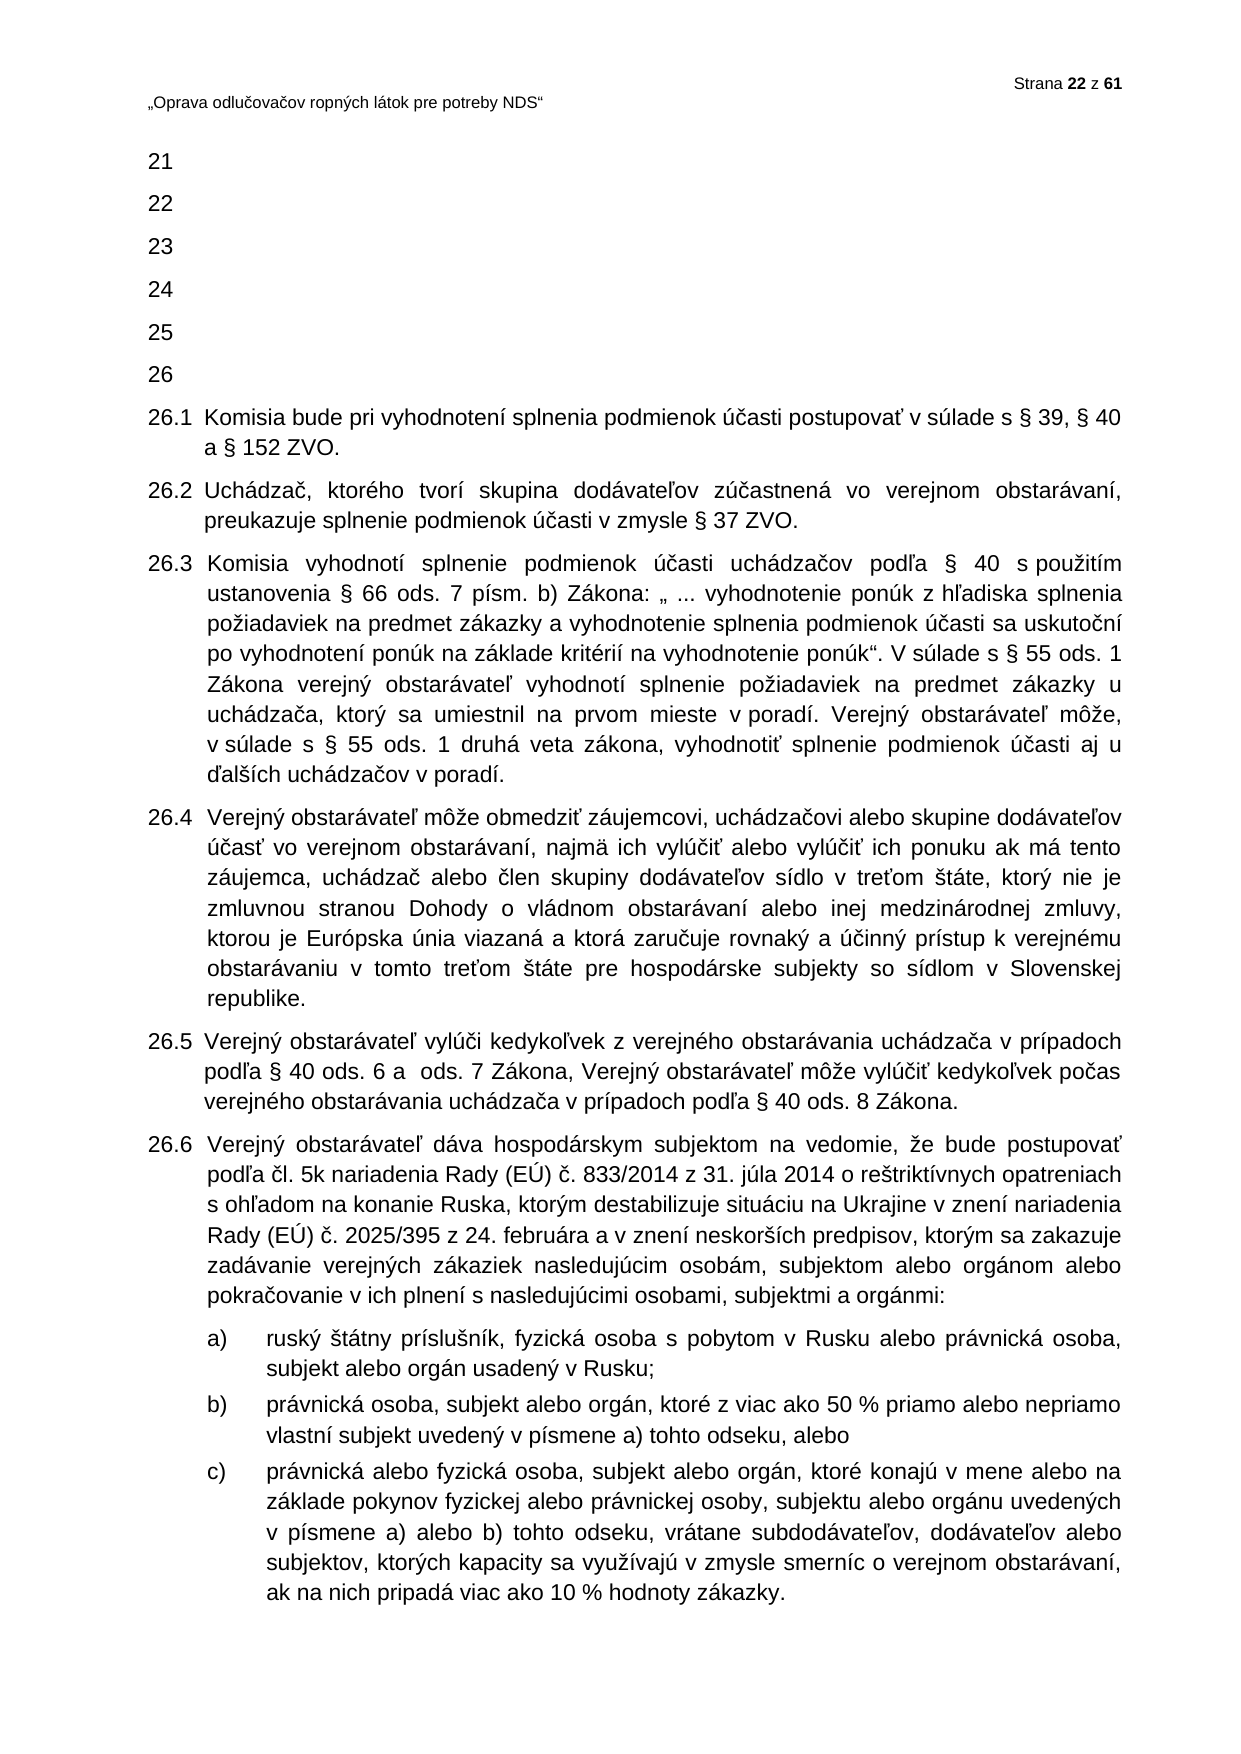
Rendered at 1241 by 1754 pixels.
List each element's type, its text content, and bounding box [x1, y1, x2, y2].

text c) právnická alebo fyzická osoba, subjekt alebo orgán, ktoré konajú v mene alebo na základe pokynov fyzickej alebo právnickej osoby, subjektu alebo orgánu uvedených v písmene a) alebo b) tohto odseku, vrátane subdodávateľov, dodávateľov alebo subjektov, ktorých kapacity sa využívajú v zmysle smerníc o verejnom obstarávaní, ak na nich pripadá viac ako 10 % hodnoty zákazky. [207, 1458, 1122, 1605]
list Verejný obstarávateľ vylúči kedykoľvek z verejného obstarávania uchádzača v prípadoch podľa § 40 ods. 6 a ods. 7 Zákona, Verejný obstarávateľ môže vylúčiť kedykoľvek počas verejného obstarávania uchádzača v prípadoch podľa § 40 ods. 8 Zákona. [148, 1028, 1122, 1115]
list Verejný obstarávateľ dáva hospodárskym subjektom na vedomie, že bude postupovať podľa čl. 5k nariadenia Rady (EÚ) č. 833/2014 z 31. júla 2014 o reštriktívnych opatreniach s ohľadom na konanie Ruska, ktorým destabilizuje situáciu na Ukrajine v znení nariadenia Rady (EÚ) č. 2025/395 z 24. februára a v znení neskorších predpisov, ktorým sa zakazuje zadávanie verejných zákaziek nasledujúcim osobám, subjektom alebo orgánom alebo pokračovanie v ich plnení s nasledujúcimi osobami, subjektmi a orgánmi: [148, 1131, 1122, 1308]
list Uchádzač, ktorého tvorí skupina dodávateľov zúčastnená vo verejnom obstarávaní, preukazuje splnenie podmienok účasti v zmysle § 37 ZVO. [148, 477, 1122, 533]
list Komisia bude pri vyhodnotení splnenia podmienok účasti postupovať v súlade s § 39, § 40 a § 152 ZVO. [148, 404, 1122, 461]
text a) ruský štátny príslušník, fyzická osoba s pobytom v Rusku alebo právnická osoba, subjekt alebo orgán usadený v Rusku; [207, 1325, 1122, 1381]
text b) právnická osoba, subjekt alebo orgán, ktoré z viac ako 50 % priamo alebo nepriamo vlastní subjekt uvedený v písmene a) tohto odseku, alebo [207, 1391, 1122, 1448]
list Komisia vyhodnotí splnenie podmienok účasti uchádzačov podľa § 40 s použitím ustanovenia § 66 ods. 7 písm. b) Zákona: „ ... vyhodnotenie ponúk z hľadiska splnenia požiadaviek na predmet zákazky a vyhodnotenie splnenia podmienok účasti sa uskutoční po vyhodnotení ponúk na základe kritérií na vyhodnotenie ponúk“. V súlade s § 55 ods. 1 Zákona verejný obstarávateľ vyhodnotí splnenie požiadaviek na predmet zákazky u uchádzača, ktorý sa umiestnil na prvom mieste v poradí. Verejný obstarávateľ môže, v súlade s § 55 ods. 1 druhá veta zákona, vyhodnotiť splnenie podmienok účasti aj u ďalších uchádzačov v poradí. [148, 550, 1122, 788]
list Verejný obstarávateľ môže obmedziť záujemcovi, uchádzačovi alebo skupine dodávateľov účasť vo verejnom obstarávaní, najmä ich vylúčiť alebo vylúčiť ich ponuku ak má tento záujemca, uchádzač alebo člen skupiny dodávateľov sídlo v treťom štáte, ktorý nie je zmluvnou stranou Dohody o vládnom obstarávaní alebo inej medzinárodnej zmluvy, ktorou je Európska únia viazaná a ktorá zaručuje rovnaký a účinný prístup k verejnému obstarávaniu v tomto treťom štáte pre hospodárske subjekty so sídlom v Slovenskej republike. [148, 804, 1122, 1012]
